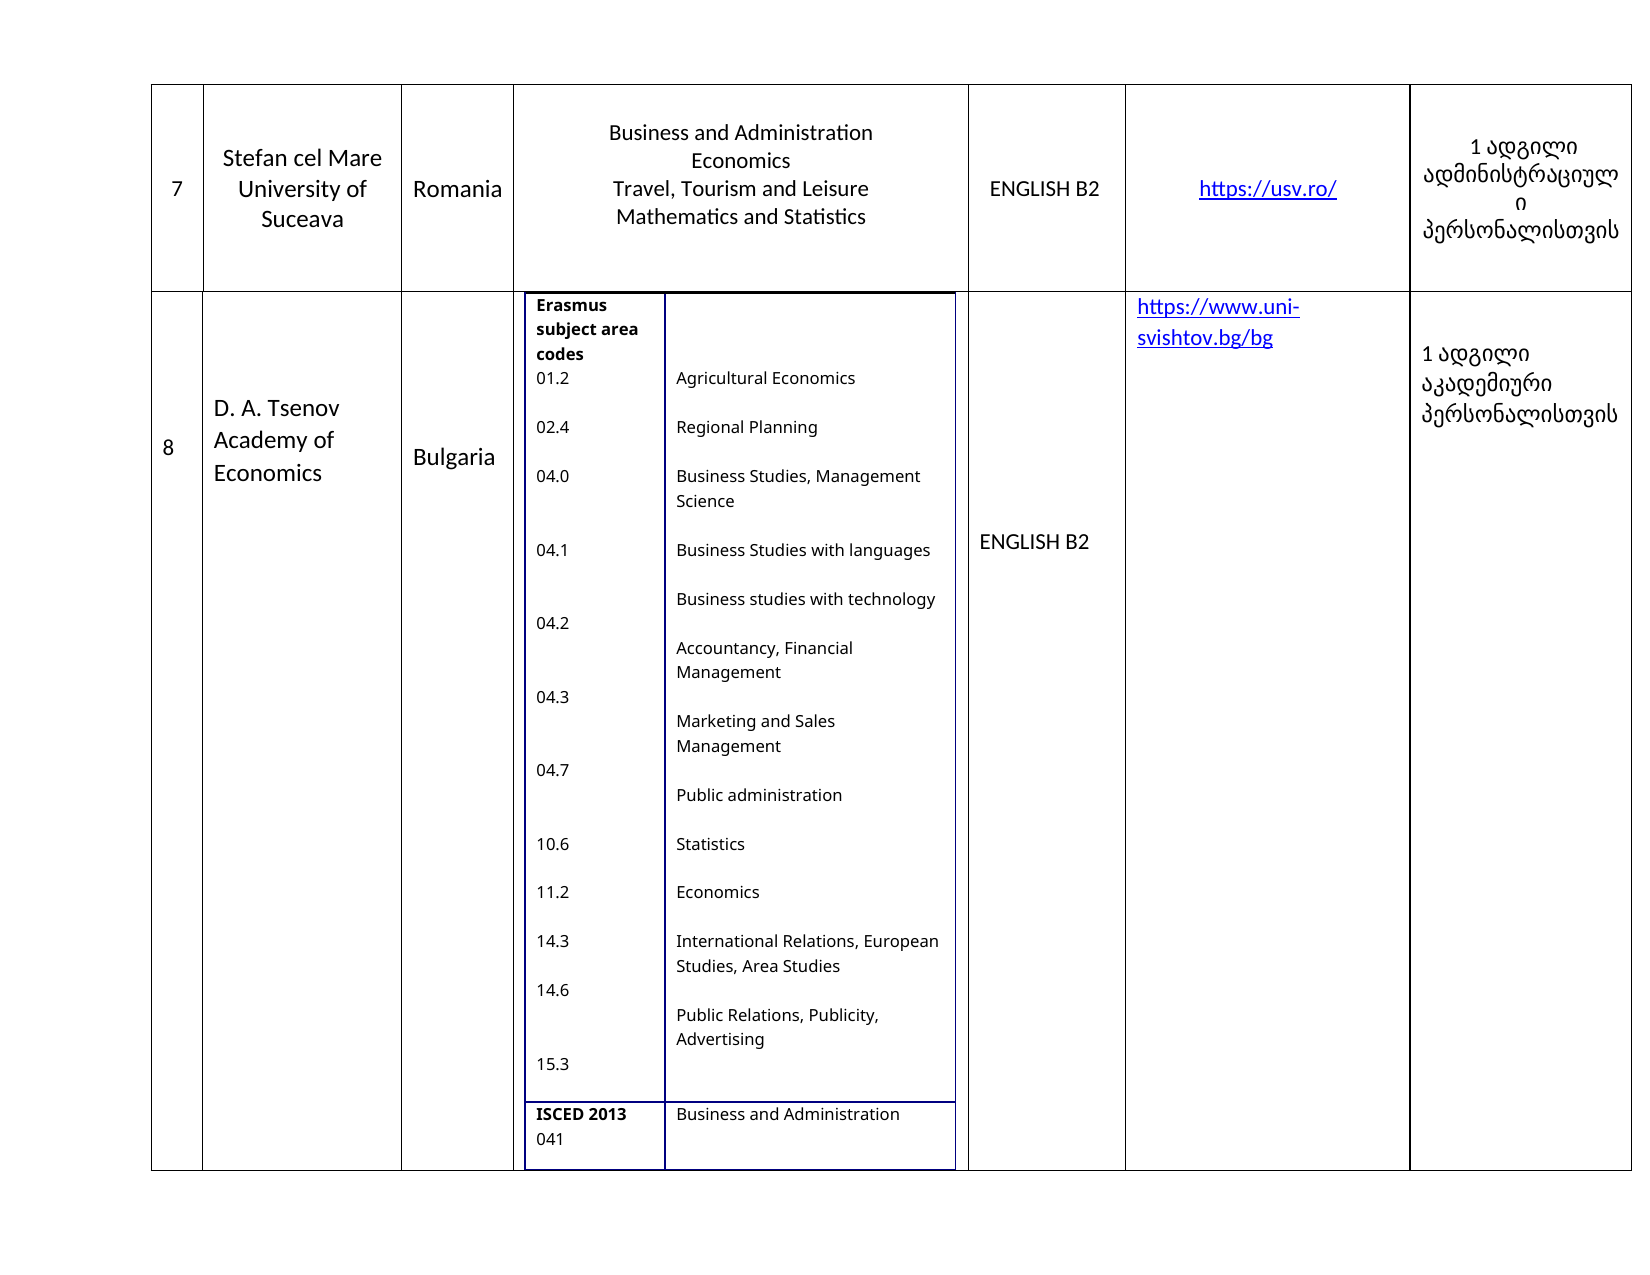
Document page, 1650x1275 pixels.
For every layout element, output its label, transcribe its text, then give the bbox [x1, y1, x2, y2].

table_cell Stefan cel Mare University of Suceava [204, 85, 401, 291]
table_cell 7 [152, 85, 203, 291]
table_cell ENGLISH B2 [969, 292, 1125, 1170]
table_cell ENGLISH B2 [969, 85, 1125, 291]
table_cell [956, 292, 968, 1170]
table_cell [514, 292, 524, 1170]
table_cell [666, 1103, 955, 1169]
table_cell https://usv.ro/ [1126, 85, 1409, 291]
table_cell Business and Administration Economics Travel, Tourism and Leisure Mathematics and Statistics [514, 85, 968, 291]
table_cell 1 ადგილი ადმინისტრაციული პერსონალისთვის [1411, 85, 1631, 291]
table_cell D. A. Tsenov Academy of Economics [203, 292, 401, 1170]
table_cell https://www.uni-svishtov.bg/bg [1126, 292, 1409, 1170]
table_cell [526, 1103, 664, 1169]
table_cell [526, 294, 664, 1101]
table_cell Bulgaria [402, 292, 513, 1170]
table_cell 1 ადგილი აკადემიური პერსონალისთვის [1411, 292, 1631, 1170]
table_cell [666, 294, 955, 1101]
table_cell 8 [152, 292, 202, 1170]
table_cell Romania [402, 85, 513, 291]
